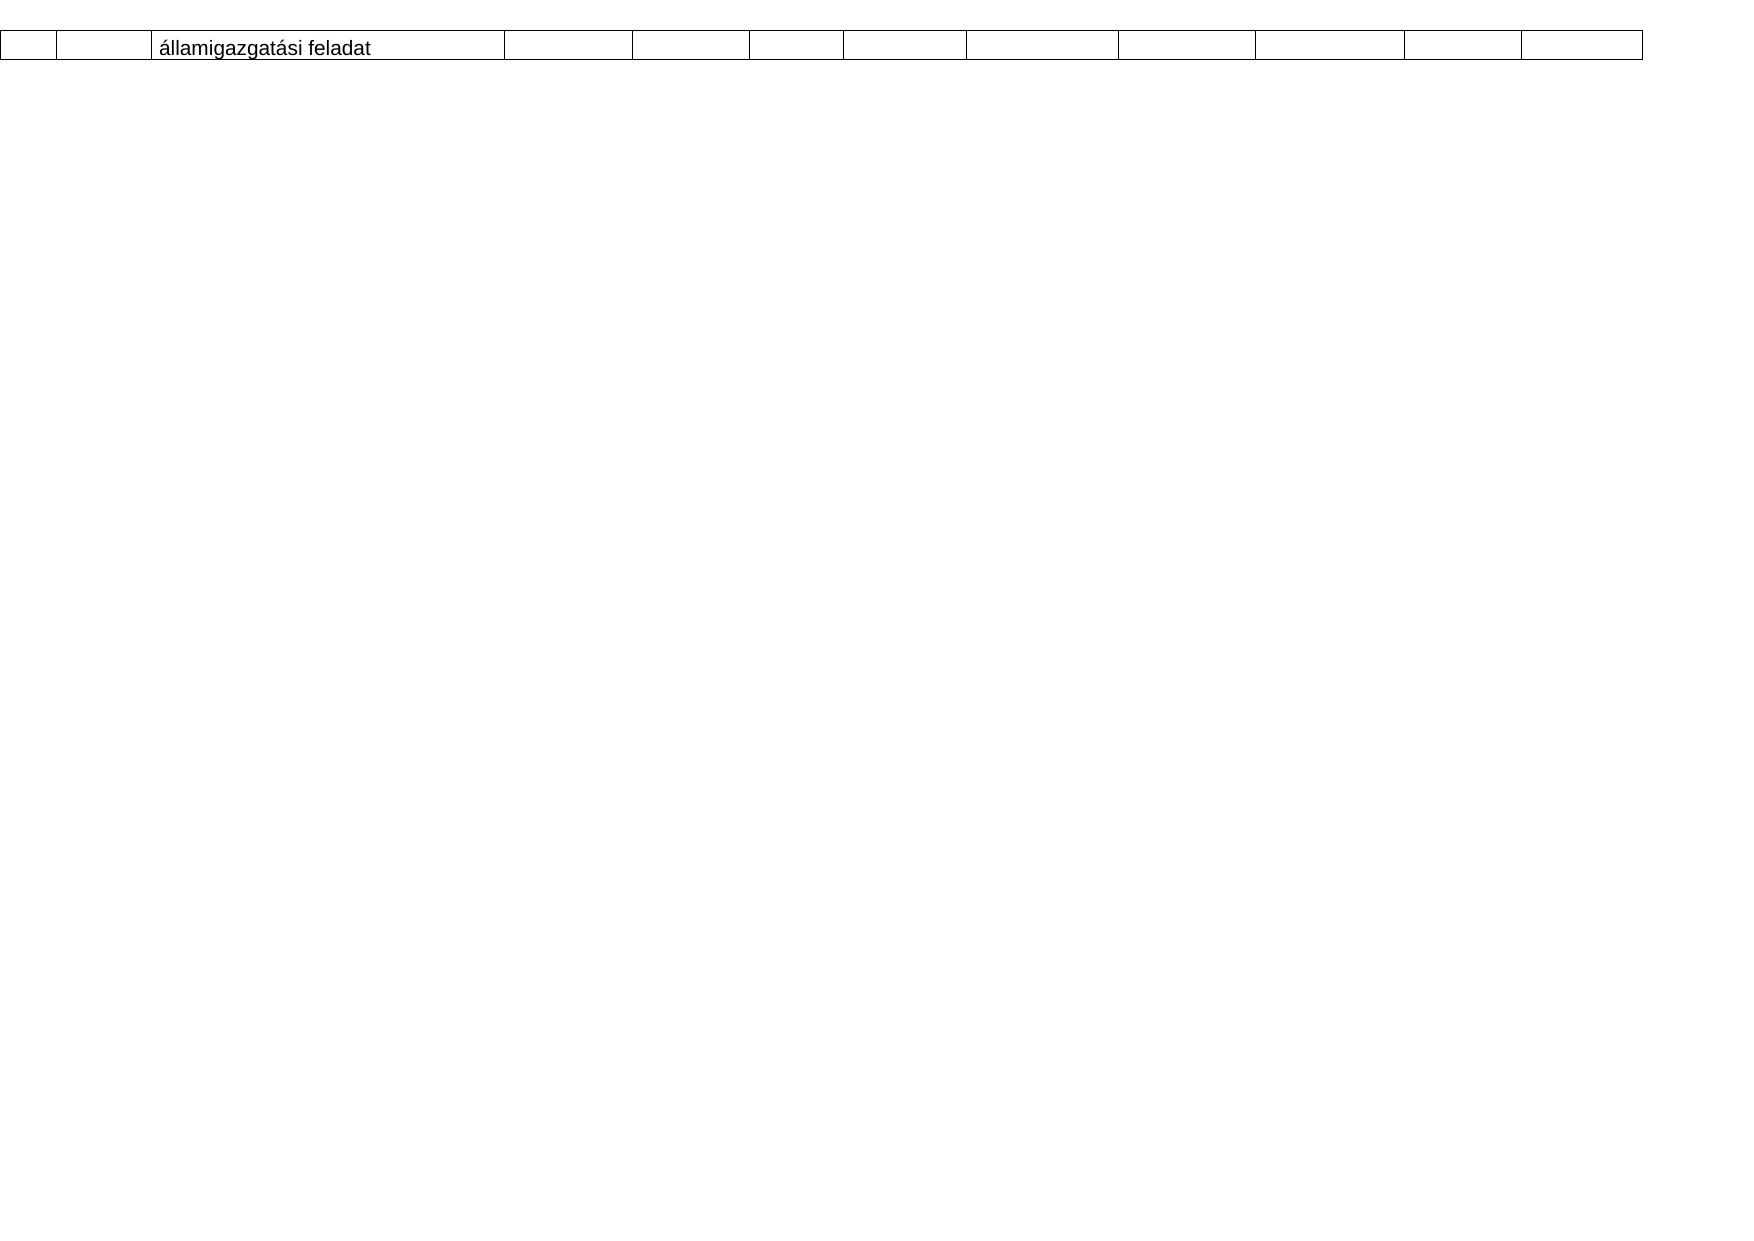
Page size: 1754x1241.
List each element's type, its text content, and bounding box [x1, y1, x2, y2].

table_cell [844, 31, 966, 59]
table_cell [505, 31, 632, 59]
table_cell [1405, 31, 1521, 59]
table_cell [1119, 31, 1255, 59]
table_cell [57, 31, 151, 59]
table_cell [1256, 31, 1404, 59]
table_cell [1, 31, 56, 59]
table_cell [633, 31, 749, 59]
table_cell [1522, 31, 1642, 59]
table_cell [967, 31, 1118, 59]
table_cell [750, 31, 843, 59]
table_cell államigazgatási feladat [152, 31, 504, 59]
